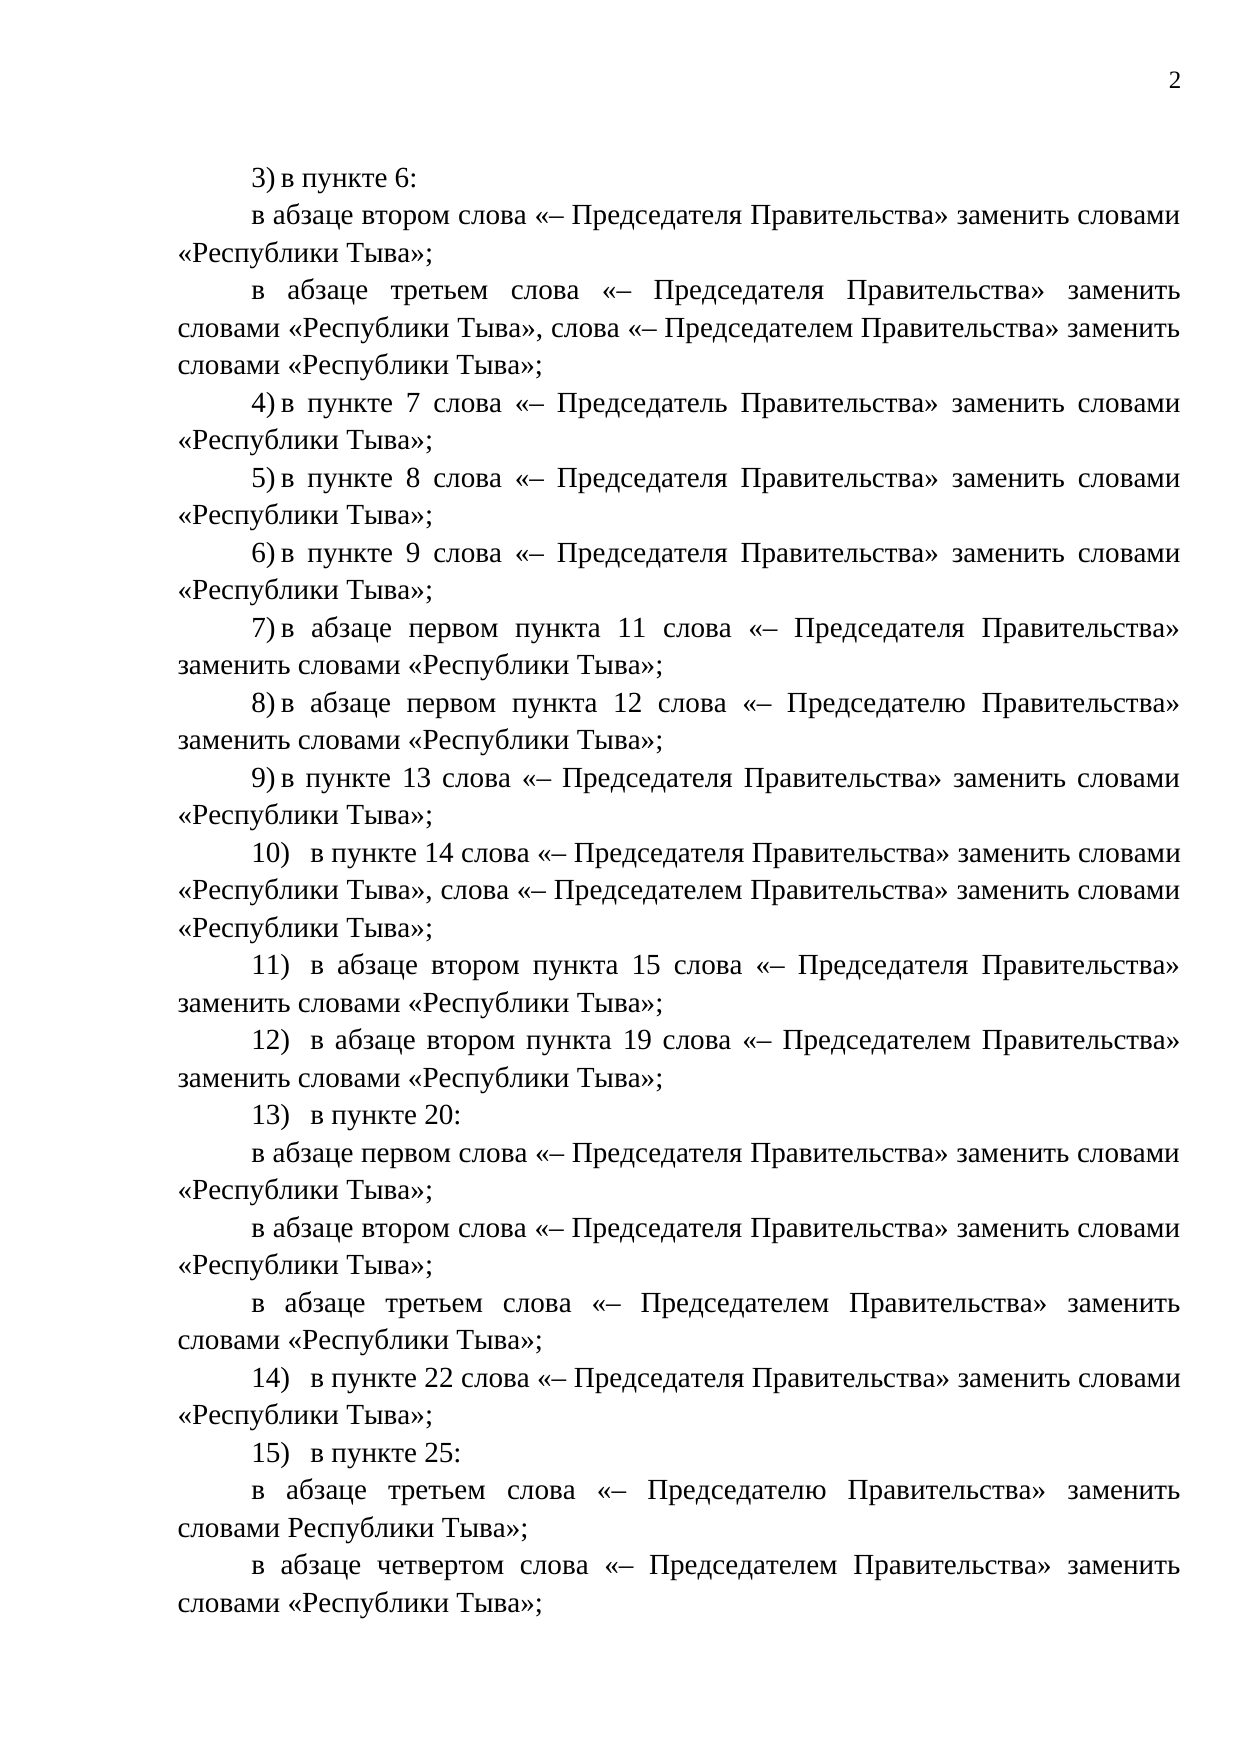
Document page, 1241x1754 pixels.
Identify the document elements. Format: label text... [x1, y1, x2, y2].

text в абзаце первом слова «– Председателя Правительства» заменить словами «Республики Тыва»; [177, 1131, 1181, 1206]
list в пункте 25: [177, 1431, 1181, 1468]
list в пункте 7 слова «– Председатель Правительства» заменить словами «Республики Тыва»; [177, 381, 1181, 456]
list в абзаце втором слова «– Председателя Правительства» заменить словами «Республики Тыва»; [177, 193, 1181, 268]
list в пункте 14 слова «– Председателя Правительства» заменить словами «Республики Тыва», слова «– Председателем Правительства» заменить словами «Республики Тыва»; [177, 831, 1181, 943]
list в абзаце первом пункта 11 слова «– Председателя Правительства» заменить словами «Республики Тыва»; [177, 606, 1181, 681]
text в абзаце третьем слова «– Председателю Правительства» заменить словами Республики Тыва»; [177, 1468, 1181, 1543]
list в пункте 20: [177, 1093, 1181, 1131]
text в абзаце втором слова «– Председателя Правительства» заменить словами «Республики Тыва»; [177, 1206, 1181, 1281]
list в пункте 6: [177, 156, 1181, 193]
list в пункте 22 слова «– Председателя Правительства» заменить словами «Республики Тыва»; [177, 1356, 1181, 1431]
list в абзаце втором пункта 19 слова «– Председателем Правительства» заменить словами «Республики Тыва»; [177, 1018, 1181, 1093]
list в абзаце втором пункта 15 слова «– Председателя Правительства» заменить словами «Республики Тыва»; [177, 943, 1181, 1018]
text в абзаце третьем слова «– Председателем Правительства» заменить словами «Республики Тыва»; [177, 1281, 1181, 1356]
list в пункте 9 слова «– Председателя Правительства» заменить словами «Республики Тыва»; [177, 531, 1181, 606]
list в пункте 13 слова «– Председателя Правительства» заменить словами «Республики Тыва»; [177, 756, 1181, 831]
text в абзаце четвертом слова «– Председателем Правительства» заменить словами «Республики Тыва»; [177, 1543, 1181, 1618]
list в абзаце первом пункта 12 слова «– Председателю Правительства» заменить словами «Республики Тыва»; [177, 681, 1181, 756]
list в абзаце третьем слова «– Председателя Правительства» заменить словами «Республики Тыва», слова «– Председателем Правительства» заменить словами «Республики Тыва»; [177, 268, 1181, 381]
list в пункте 8 слова «– Председателя Правительства» заменить словами «Республики Тыва»; [177, 456, 1181, 531]
